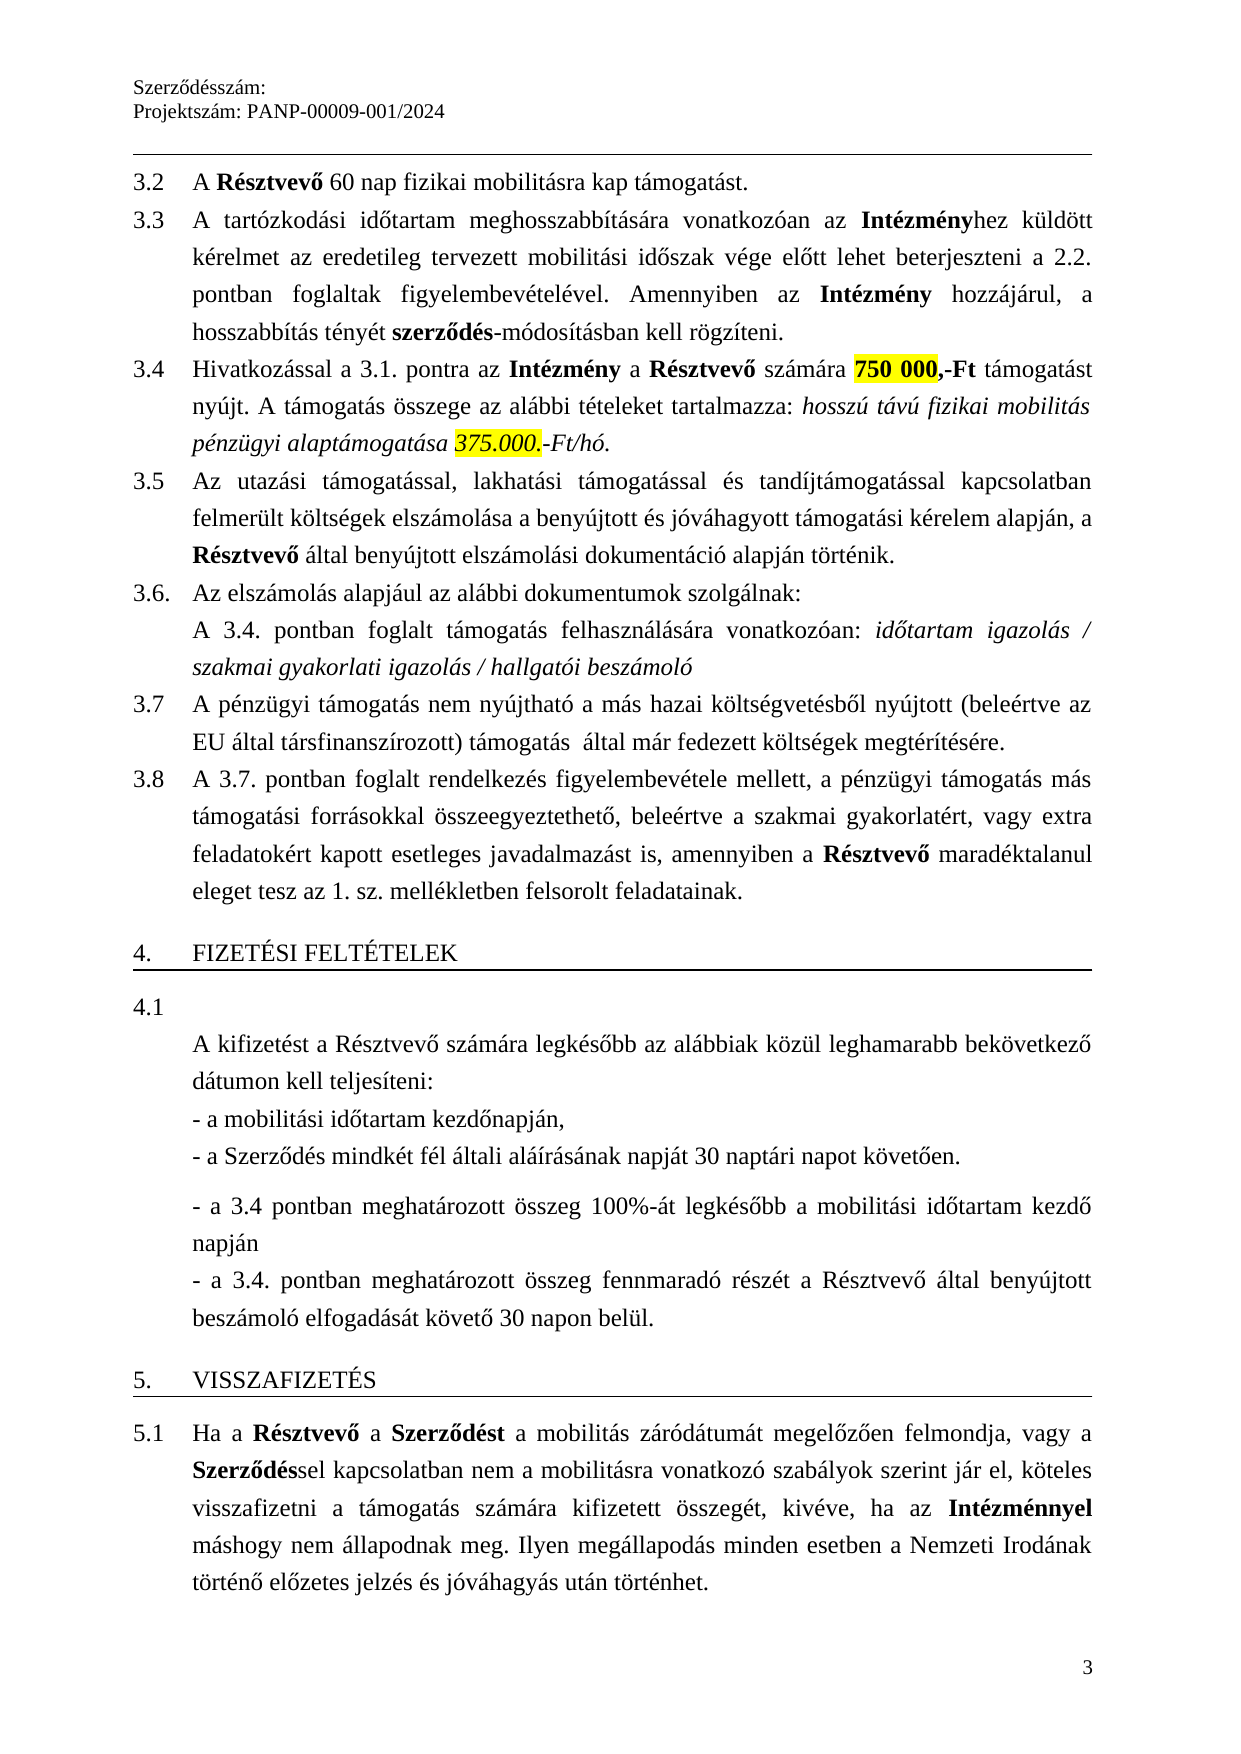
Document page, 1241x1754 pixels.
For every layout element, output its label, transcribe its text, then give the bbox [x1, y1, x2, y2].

text A kifizetést a Résztvevő számára legkésőbb az alábbiak közül leghamarabb bekövetkező dátumon kell teljesíteni: [192, 1029, 1092, 1095]
list - a 3.4. pontban meghatározott összeg fennmaradó részét a Résztvevő által benyújtott beszámoló elfogadását követő 30 napon belül. [192, 1265, 1092, 1331]
text A 3.4. pontban foglalt támogatás felhasználására vonatkozóan: időtartam igazolás / szakmai gyakorlati igazolás / hallgatói beszámoló [192, 615, 1092, 681]
list - a 3.4 pontban meghatározott összeg 100%-át legkésőbb a mobilitási időtartam kezdő napján [192, 1191, 1092, 1257]
text - a mobilitási időtartam kezdőnapján, [192, 1104, 1092, 1132]
text 4.1 [133, 992, 1092, 1021]
text 3.4 Hivatkozással a 3.1. pontra az Intézmény a Résztvevő számára 750 000,-Ft támogatást nyújt. A támogatás összege az alábbi tételeket tartalmazza: hosszú távú fizikai mobilitás pénzügyi alaptámogatása 375.000.-Ft/hó. [133, 354, 1092, 457]
text 3.8 A 3.7. pontban foglalt rendelkezés figyelembevétele mellett, a pénzügyi támogatás más támogatási forrásokkal összeegyeztethető, beleértve a szakmai gyakorlatért, vagy extra feladatokért kapott esetleges javadalmazást is, amennyiben a Résztvevő maradéktalanul eleget tesz az 1. sz. mellékletben felsorolt feladatainak. [133, 764, 1092, 905]
text 3.7 A pénzügyi támogatás nem nyújtható a más hazai költségvetésből nyújtott (beleértve az EU által társfinanszírozott) támogatás által már fedezett költségek megtérítésére. [133, 689, 1092, 756]
text - a Szerződés mindkét fél általi aláírásának napját 30 naptári napot követően. [192, 1141, 1092, 1170]
text 3.6. Az elszámolás alapjául az alábbi dokumentumok szolgálnak: [133, 578, 1092, 606]
text 3.5 Az utazási támogatással, lakhatási támogatással és tandíjtámogatással kapcsolatban felmerült költségek elszámolása a benyújtott és jóváhagyott támogatási kérelem alapján, a Résztvevő által benyújtott elszámolási dokumentáció alapján történik. [133, 466, 1092, 569]
text 5.1 Ha a Résztvevő a Szerződést a mobilitás záródátumát megelőzően felmondja, vagy a Szerződéssel kapcsolatban nem a mobilitásra vonatkozó szabályok szerint jár el, köteles visszafizetni a támogatás számára kifizetett összegét, kivéve, ha az Intézménnyel máshogy nem állapodnak meg. Ilyen megállapodás minden esetben a Nemzeti Irodának történő előzetes jelzés és jóváhagyás után történhet. [133, 1418, 1092, 1596]
text 4. FIZETÉSI FELTÉTELEK [133, 938, 1092, 969]
text 3.2 A Résztvevő 60 nap fizikai mobilitásra kap támogatást. [133, 167, 1092, 196]
text 5. VISSZAFIZETÉS [133, 1365, 1092, 1396]
text 3.3 A tartózkodási időtartam meghosszabbítására vonatkozóan az Intézményhez küldött kérelmet az eredetileg tervezett mobilitási időszak vége előtt lehet beterjeszteni a 2.2. pontban foglaltak figyelembevételével. Amennyiben az Intézmény hozzájárul, a hosszabbítás tényét szerződés-módosításban kell rögzíteni. [133, 205, 1092, 345]
